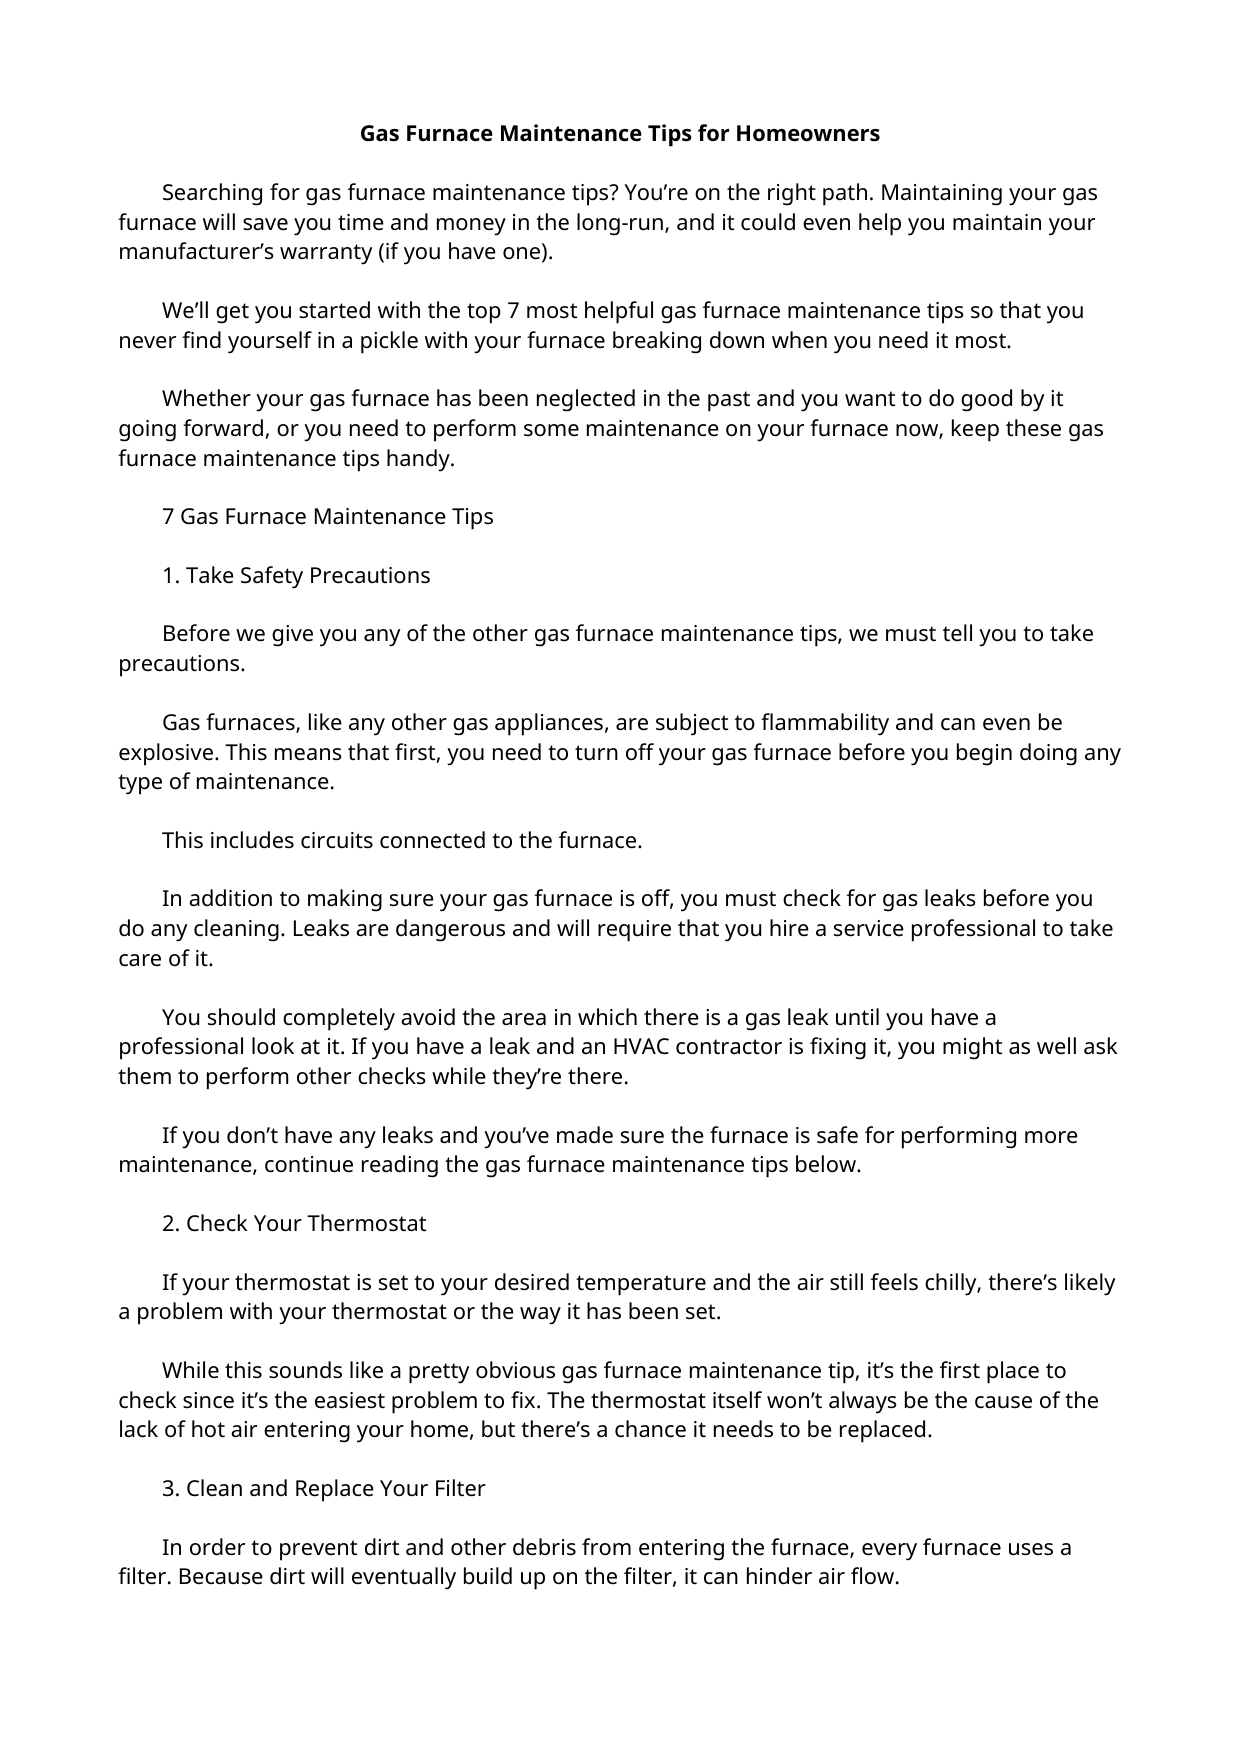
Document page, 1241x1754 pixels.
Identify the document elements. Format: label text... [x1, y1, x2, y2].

text You should completely avoid the area in which there is a gas leak until you have a professional look at it. If you have a leak and an HVAC contractor is fixing it, you might as well ask them to perform other checks while they’re there. [118, 1001, 1122, 1091]
text 1. Take Safety Precautions [118, 560, 1122, 589]
text This includes circuits connected to the furnace. [118, 825, 1122, 854]
text 2. Check Your Thermostat [118, 1208, 1122, 1238]
text In addition to making sure your gas furnace is off, you must check for gas leaks before you do any cleaning. Leaks are dangerous and will require that you hire a service professional to take care of it. [118, 883, 1122, 973]
text 3. Clean and Replace Your Filter [118, 1473, 1122, 1503]
text We’ll get you started with the top 7 most helpful gas furnace maintenance tips so that you never find yourself in a pickle with your furnace breaking down when you need it most. [118, 295, 1122, 354]
text Searching for gas furnace maintenance tips? You’re on the right path. Maintaining your gas furnace will save you time and money in the long-run, and it could even help you maintain your manufacturer’s warranty (if you have one). [118, 177, 1122, 266]
text While this sounds like a pretty obvious gas furnace maintenance tip, it’s the first place to check since it’s the easiest problem to fix. The thermostat itself won’t always be the cause of the lack of hot air entering your home, but there’s a chance it needs to be replaced. [118, 1355, 1122, 1444]
text 7 Gas Furnace Maintenance Tips [118, 501, 1122, 531]
text Gas Furnace Maintenance Tips for Homeowners [118, 118, 1122, 148]
text In order to prevent dirt and other debris from entering the furnace, every furnace uses a filter. Because dirt will eventually build up on the filter, it can hinder air flow. [118, 1531, 1122, 1591]
text Gas furnaces, like any other gas appliances, are subject to flammability and can even be explosive. This means that first, you need to turn off your gas furnace before you begin doing any type of maintenance. [118, 707, 1122, 796]
text Whether your gas furnace has been neglected in the past and you want to do good by it going forward, or you need to perform some maintenance on your furnace now, keep these gas furnace maintenance tips handy. [118, 383, 1122, 472]
text If you don’t have any leaks and you’ve made sure the furnace is safe for performing more maintenance, continue reading the gas furnace maintenance tips below. [118, 1119, 1122, 1179]
text Before we give you any of the other gas furnace maintenance tips, we must tell you to take precautions. [118, 618, 1122, 678]
text If your thermostat is set to your desired temperature and the air still feels chilly, there’s likely a problem with your thermostat or the way it has been set. [118, 1266, 1122, 1326]
